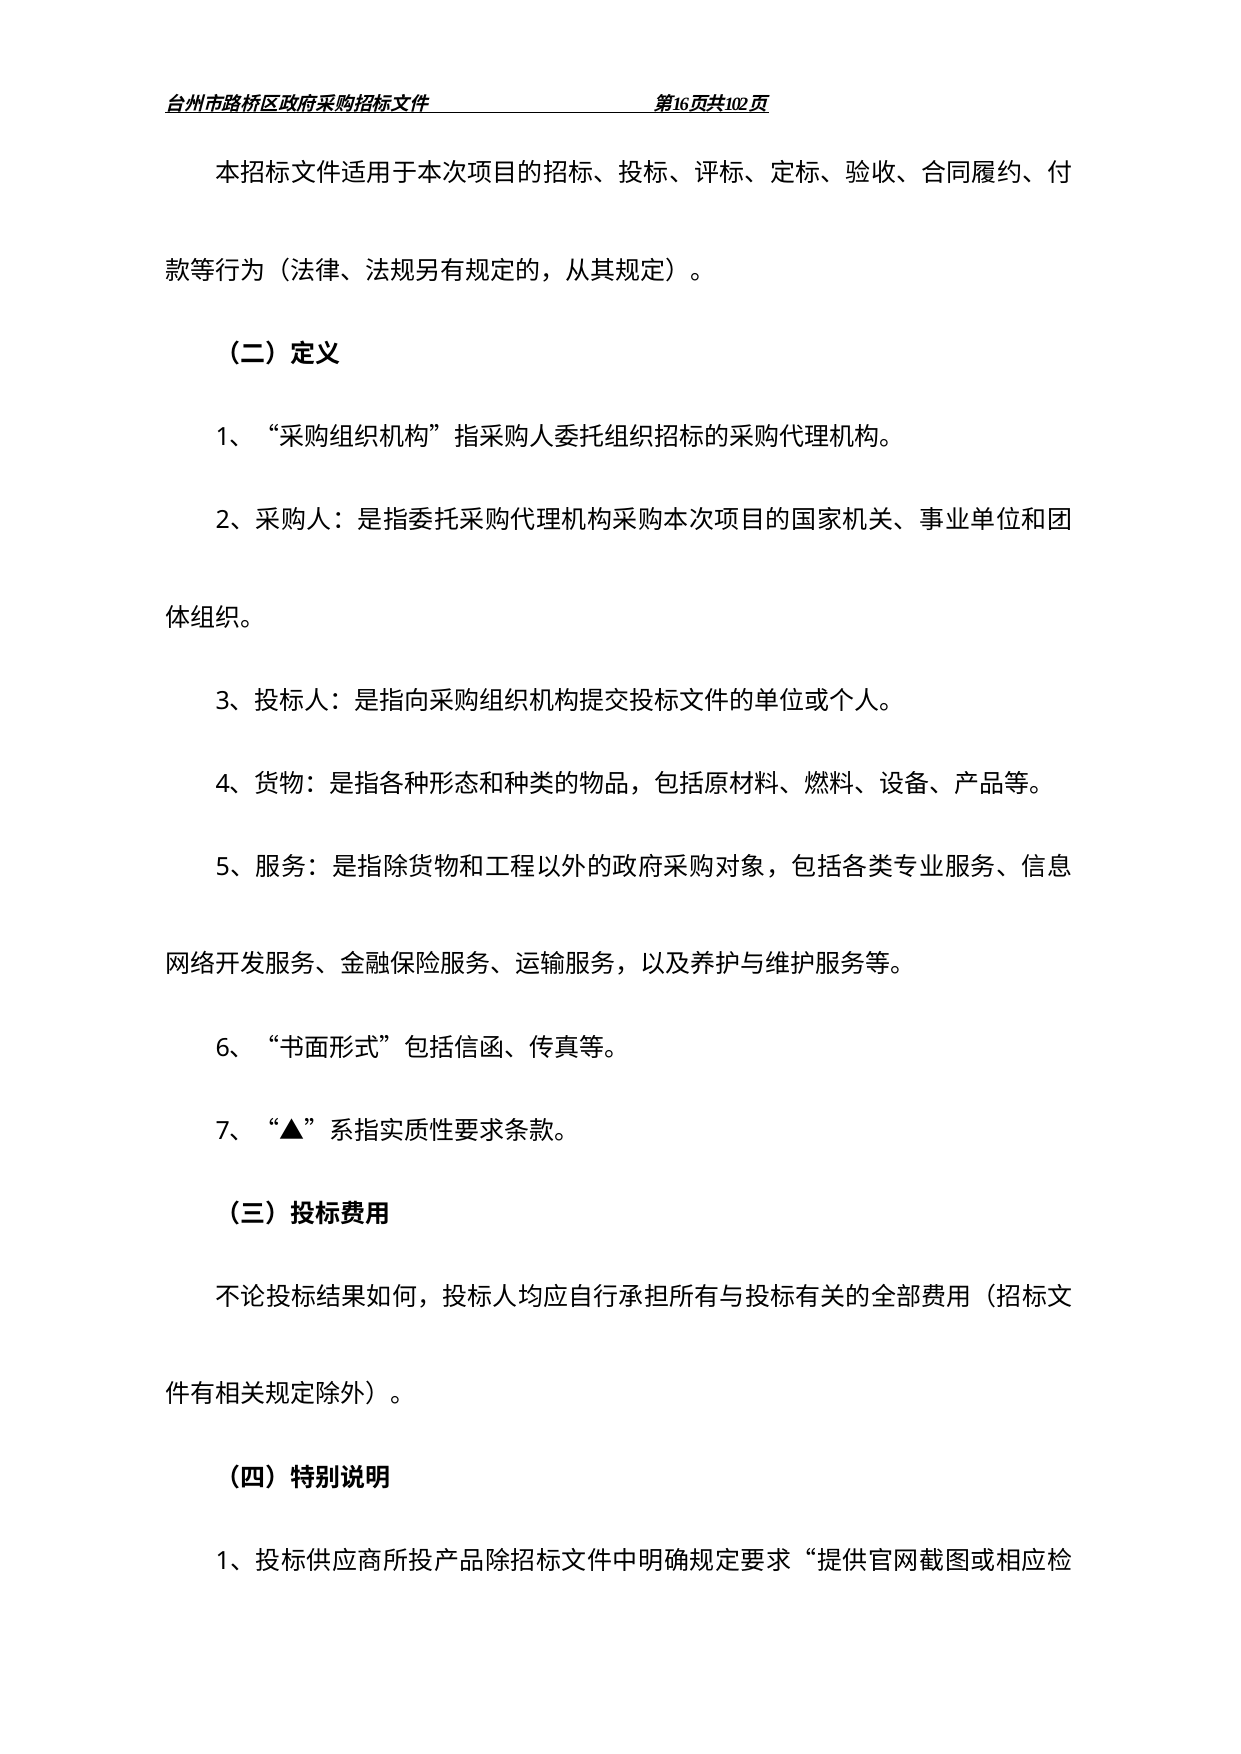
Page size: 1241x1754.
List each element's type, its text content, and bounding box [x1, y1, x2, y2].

text （二）定义 [165, 319, 1075, 384]
text 不论投标结果如何，投标人均应自行承担所有与投标有关的全部费用（招标文件有相关规定除外）。 [165, 1262, 1075, 1424]
text 1、“采购组织机构”指采购人委托组织招标的采购代理机构。 [165, 402, 1075, 467]
text 2、采购人：是指委托采购代理机构采购本次项目的国家机关、事业单位和团体组织。 [165, 485, 1075, 648]
text 3、投标人：是指向采购组织机构提交投标文件的单位或个人。 [165, 666, 1075, 731]
text （三）投标费用 [165, 1179, 1075, 1244]
text 5、服务：是指除货物和工程以外的政府采购对象，包括各类专业服务、信息网络开发服务、金融保险服务、运输服务，以及养护与维护服务等。 [165, 832, 1075, 994]
text 4、货物：是指各种形态和种类的物品，包括原材料、燃料、设备、产品等。 [165, 749, 1075, 814]
text 6、“书面形式”包括信函、传真等。 [165, 1013, 1075, 1078]
text 7、“▲”系指实质性要求条款。 [165, 1096, 1075, 1161]
text （四）特别说明 [165, 1443, 1075, 1508]
text 本招标文件适用于本次项目的招标、投标、评标、定标、验收、合同履约、付款等行为（法律、法规另有规定的，从其规定）。 [165, 138, 1075, 301]
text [165, 1526, 1075, 1591]
